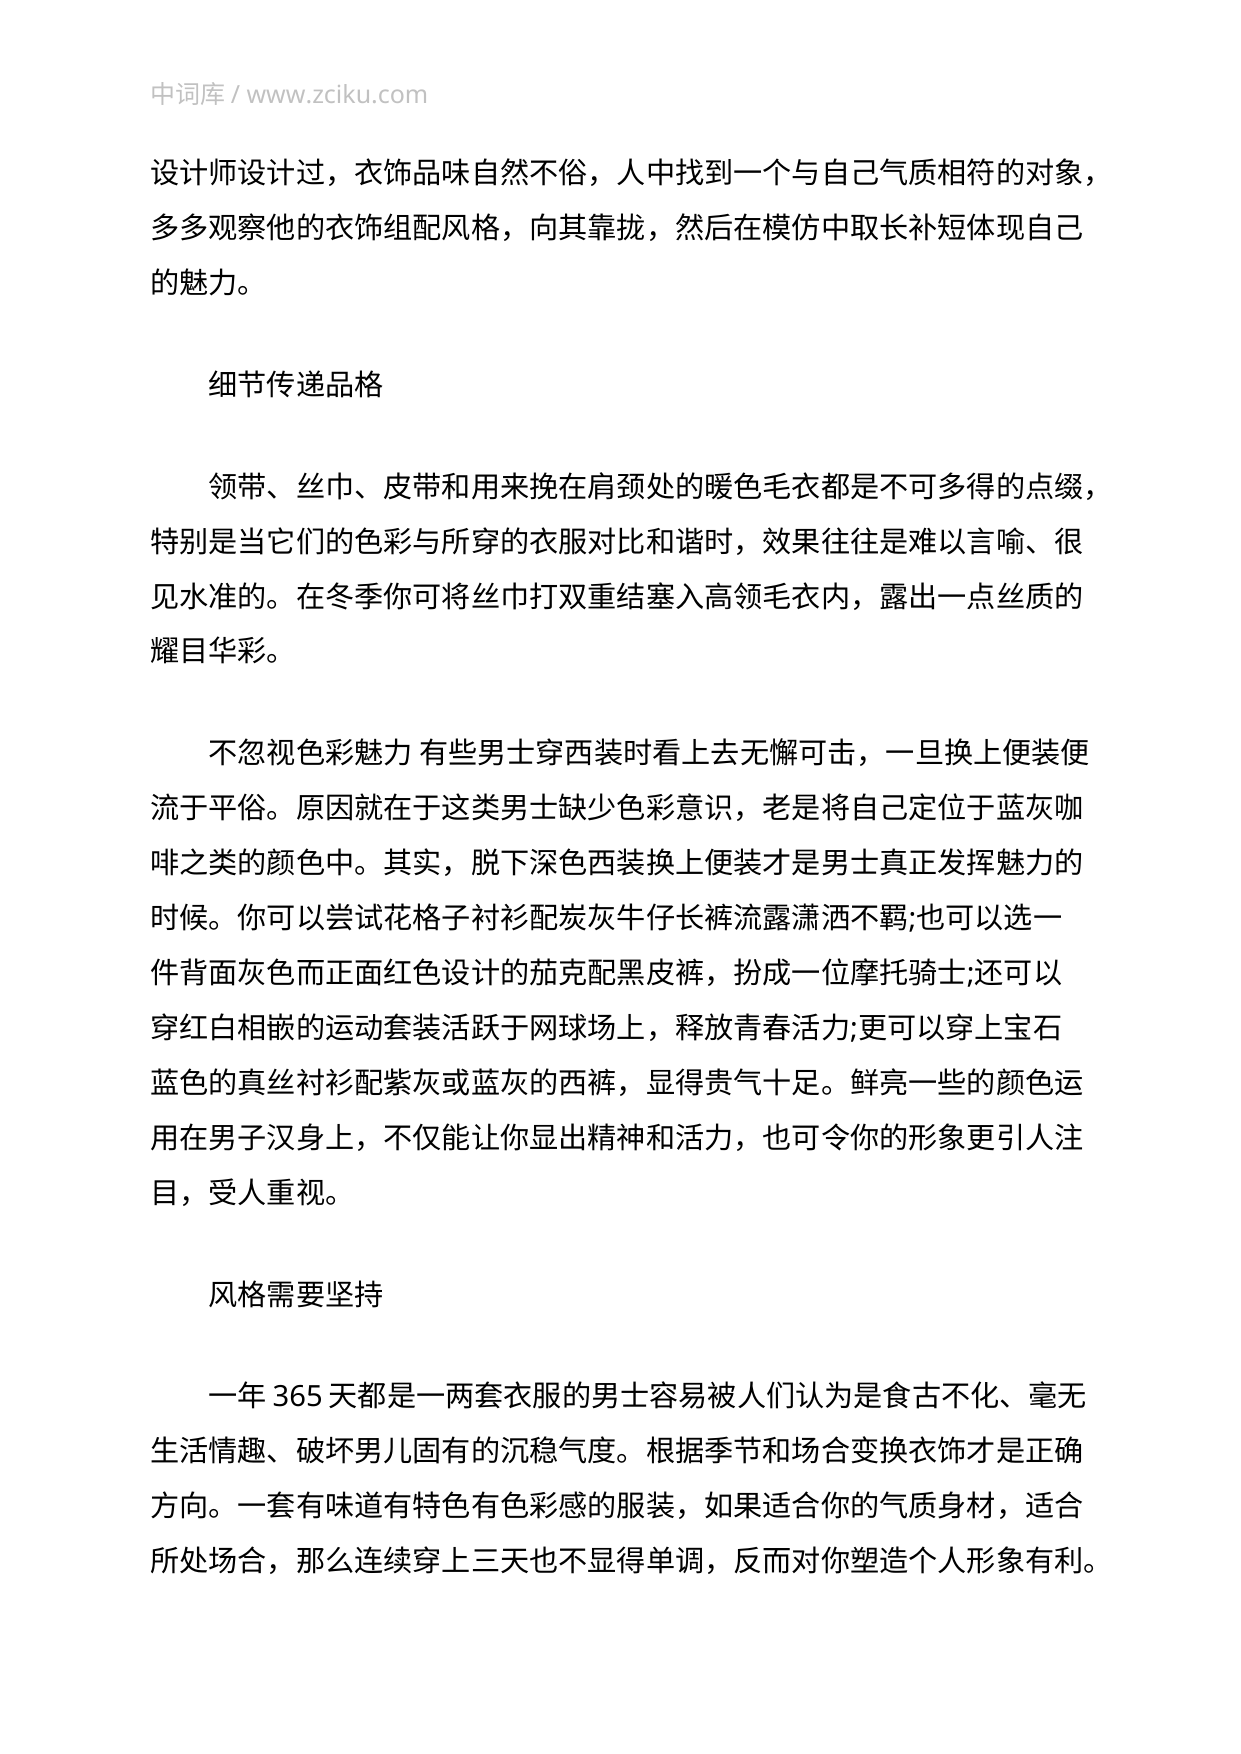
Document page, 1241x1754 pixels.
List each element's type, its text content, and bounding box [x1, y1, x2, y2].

text 领带、丝巾、皮带和用来挽在肩颈处的暖色毛衣都是不可多得的点缀，特别是当它们的色彩与所穿的衣服对比和谐时，效果往往是难以言喻、很见水准的。在冬季你可将丝巾打双重结塞入高领毛衣内，露出一点丝质的耀目华彩。 [150, 463, 1090, 670]
text 不忽视色彩魅力 有些男士穿西装时看上去无懈可击，一旦换上便装便流于平俗。原因就在于这类男士缺少色彩意识，老是将自己定位于蓝灰咖啡之类的颜色中。其实，脱下深色西装换上便装才是男士真正发挥魅力的时候。你可以尝试花格子衬衫配炭灰牛仔长裤流露潇洒不羁;也可以选一件背面灰色而正面红色设计的茄克配黑皮裤，扮成一位摩托骑士;还可以穿红白相嵌的运动套装活跃于网球场上，释放青春活力;更可以穿上宝石蓝色的真丝衬衫配紫灰或蓝灰的西裤，显得贵气十足。鲜亮一些的颜色运用在男子汉身上，不仅能让你显出精神和活力，也可令你的形象更引人注目，受人重视。 [150, 730, 1090, 1212]
text 风格需要坚持 [150, 1271, 1090, 1313]
text 细节传递品格 [150, 362, 1090, 404]
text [150, 150, 1090, 302]
text 一年365天都是一两套衣服的男士容易被人们认为是食古不化、毫无生活情趣、破坏男儿固有的沉稳气度。根据季节和场合变换衣饰才是正确方向。一套有味道有特色有色彩感的服装，如果适合你的气质身材，适合所处场合，那么连续穿上三天也不显得单调，反而对你塑造个人形象有利。 [150, 1373, 1090, 1580]
